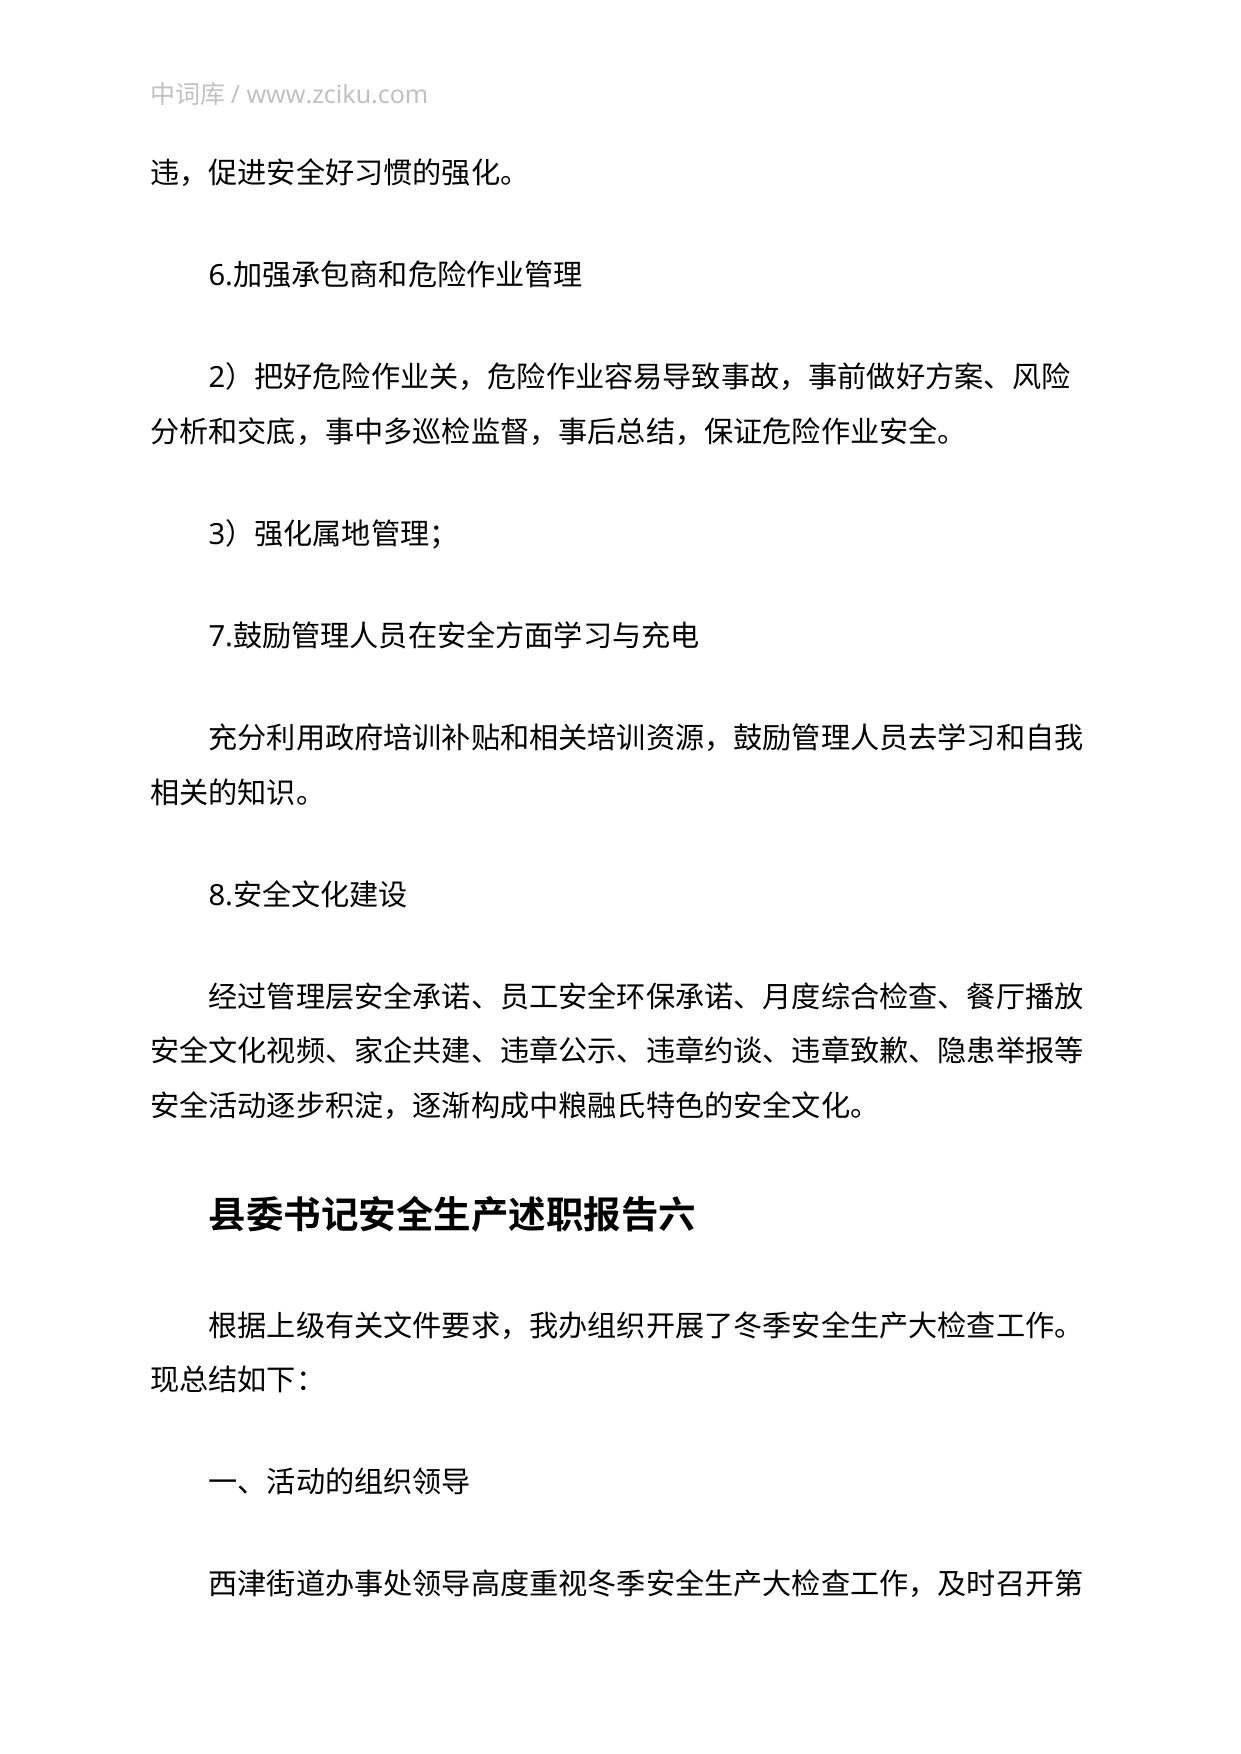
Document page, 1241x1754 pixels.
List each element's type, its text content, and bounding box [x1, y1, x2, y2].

text 7.鼓励管理人员在安全方面学习与充电 [150, 612, 1090, 655]
text 充分利用政府培训补贴和相关培训资源，鼓励管理人员去学习和自我相关的知识。 [150, 714, 1090, 812]
text 县委书记安全生产述职报告六 [150, 1185, 1090, 1239]
text 根据上级有关文件要求，我办组织开展了冬季安全生产大检查工作。现总结如下： [150, 1302, 1090, 1399]
text 3）强化属地管理； [150, 511, 1090, 553]
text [150, 150, 1090, 192]
text 2）把好危险作业关，危险作业容易导致事故，事前做好方案、风险分析和交底，事中多巡检监督，事后总结，保证危险作业安全。 [150, 354, 1090, 451]
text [150, 1561, 1090, 1603]
text 一、活动的组织领导 [150, 1459, 1090, 1501]
text 8.安全文化建设 [150, 871, 1090, 913]
text 6.加强承包商和危险作业管理 [150, 252, 1090, 294]
text 经过管理层安全承诺、员工安全环保承诺、月度综合检查、餐厅播放安全文化视频、家企共建、违章公示、违章约谈、违章致歉、隐患举报等安全活动逐步积淀，逐渐构成中粮融氏特色的安全文化。 [150, 973, 1090, 1125]
